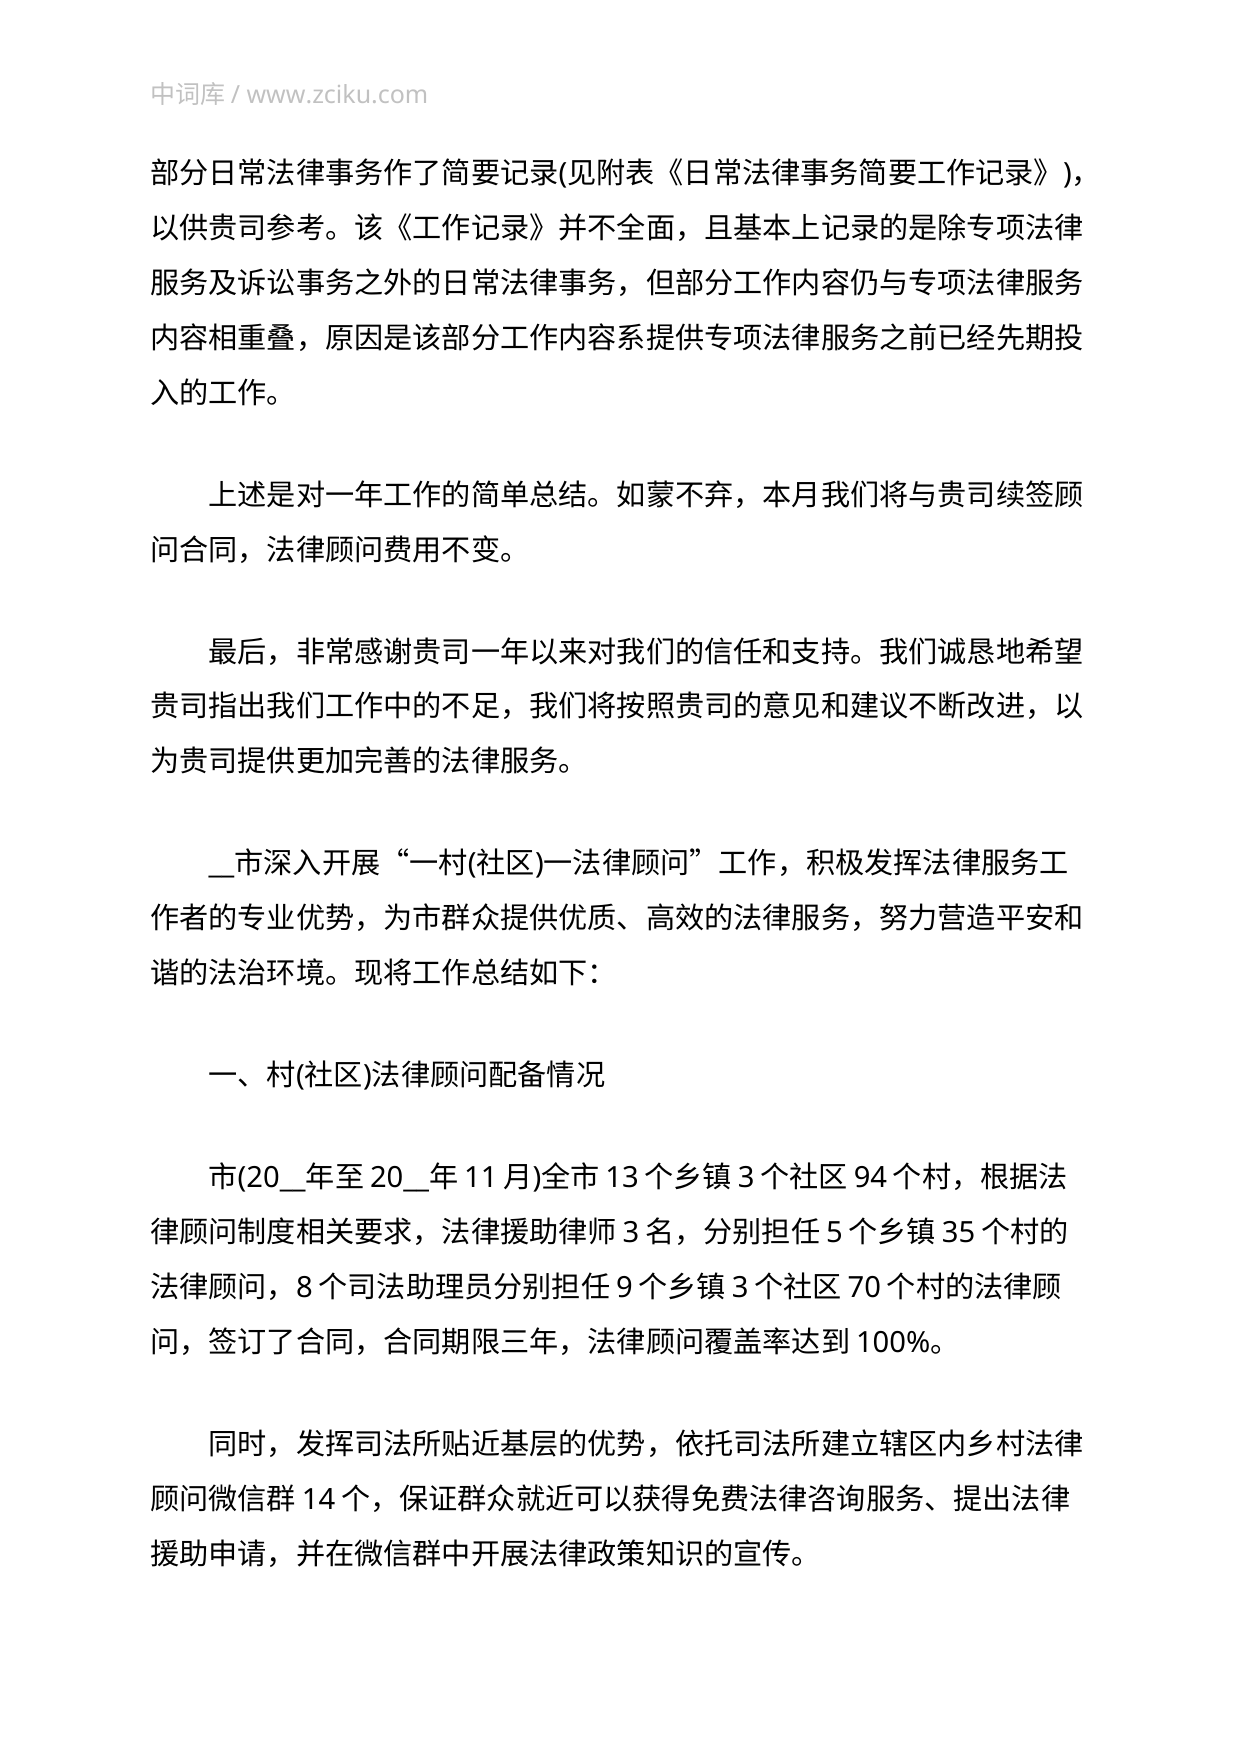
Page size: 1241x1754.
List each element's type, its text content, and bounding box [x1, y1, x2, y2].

text __市深入开展“一村(社区)一法律顾问”工作，积极发挥法律服务工作者的专业优势，为市群众提供优质、高效的法律服务，努力营造平安和谐的法治环境。现将工作总结如下： [150, 840, 1090, 992]
text 市(20__年至20__年11月)全市13个乡镇3个社区94个村，根据法律顾问制度相关要求，法律援助律师3名，分别担任5个乡镇35个村的法律顾问，8个司法助理员分别担任9个乡镇3个社区70个村的法律顾问，签订了合同，合同期限三年，法律顾问覆盖率达到100%。 [150, 1153, 1090, 1361]
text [150, 150, 1090, 412]
text 一、村(社区)法律顾问配备情况 [150, 1051, 1090, 1094]
text 最后，非常感谢贵司一年以来对我们的信任和支持。我们诚恳地希望贵司指出我们工作中的不足，我们将按照贵司的意见和建议不断改进，以为贵司提供更加完善的法律服务。 [150, 628, 1090, 780]
text 上述是对一年工作的简单总结。如蒙不弃，本月我们将与贵司续签顾问合同，法律顾问费用不变。 [150, 471, 1090, 569]
text 同时，发挥司法所贴近基层的优势，依托司法所建立辖区内乡村法律顾问微信群14个，保证群众就近可以获得免费法律咨询服务、提出法律援助申请，并在微信群中开展法律政策知识的宣传。 [150, 1420, 1090, 1572]
